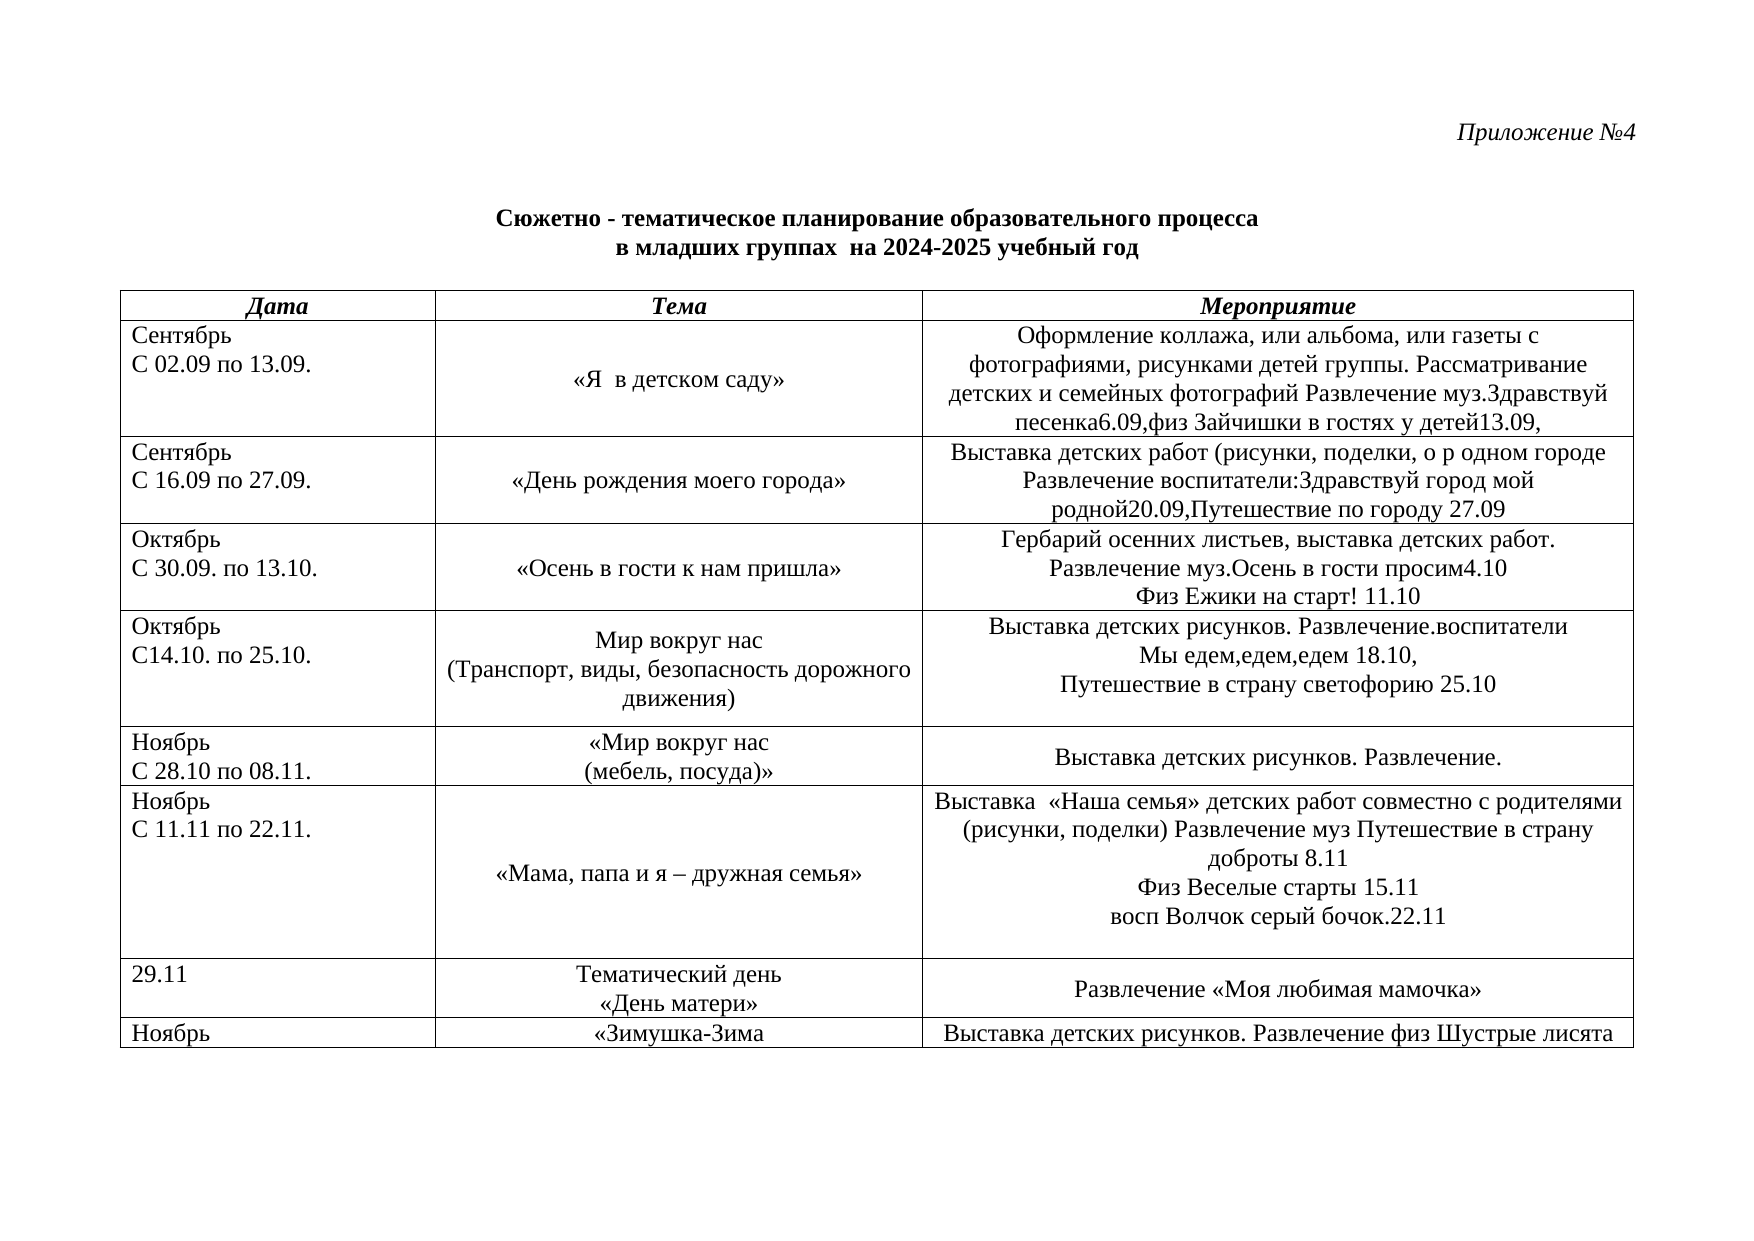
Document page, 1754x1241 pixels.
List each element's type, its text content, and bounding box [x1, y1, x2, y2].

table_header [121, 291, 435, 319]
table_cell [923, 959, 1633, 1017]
text Приложение №4 [118, 117, 1636, 146]
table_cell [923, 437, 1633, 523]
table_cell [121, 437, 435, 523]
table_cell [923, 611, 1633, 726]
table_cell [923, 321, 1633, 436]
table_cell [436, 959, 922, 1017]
text в младших группах на 2024-2025 учебный год [118, 232, 1636, 261]
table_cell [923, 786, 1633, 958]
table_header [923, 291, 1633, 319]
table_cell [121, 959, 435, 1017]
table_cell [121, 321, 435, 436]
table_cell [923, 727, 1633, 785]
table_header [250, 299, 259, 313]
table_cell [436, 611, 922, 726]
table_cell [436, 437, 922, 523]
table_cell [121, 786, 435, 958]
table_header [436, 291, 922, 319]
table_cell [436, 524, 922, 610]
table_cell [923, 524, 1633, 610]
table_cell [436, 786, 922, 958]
text Сюжетно - тематическое планирование образовательного процесса [118, 203, 1636, 232]
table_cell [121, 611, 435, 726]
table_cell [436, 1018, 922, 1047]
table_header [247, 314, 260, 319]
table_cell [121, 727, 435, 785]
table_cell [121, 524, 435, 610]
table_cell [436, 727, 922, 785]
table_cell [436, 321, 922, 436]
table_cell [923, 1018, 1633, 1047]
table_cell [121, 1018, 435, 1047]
